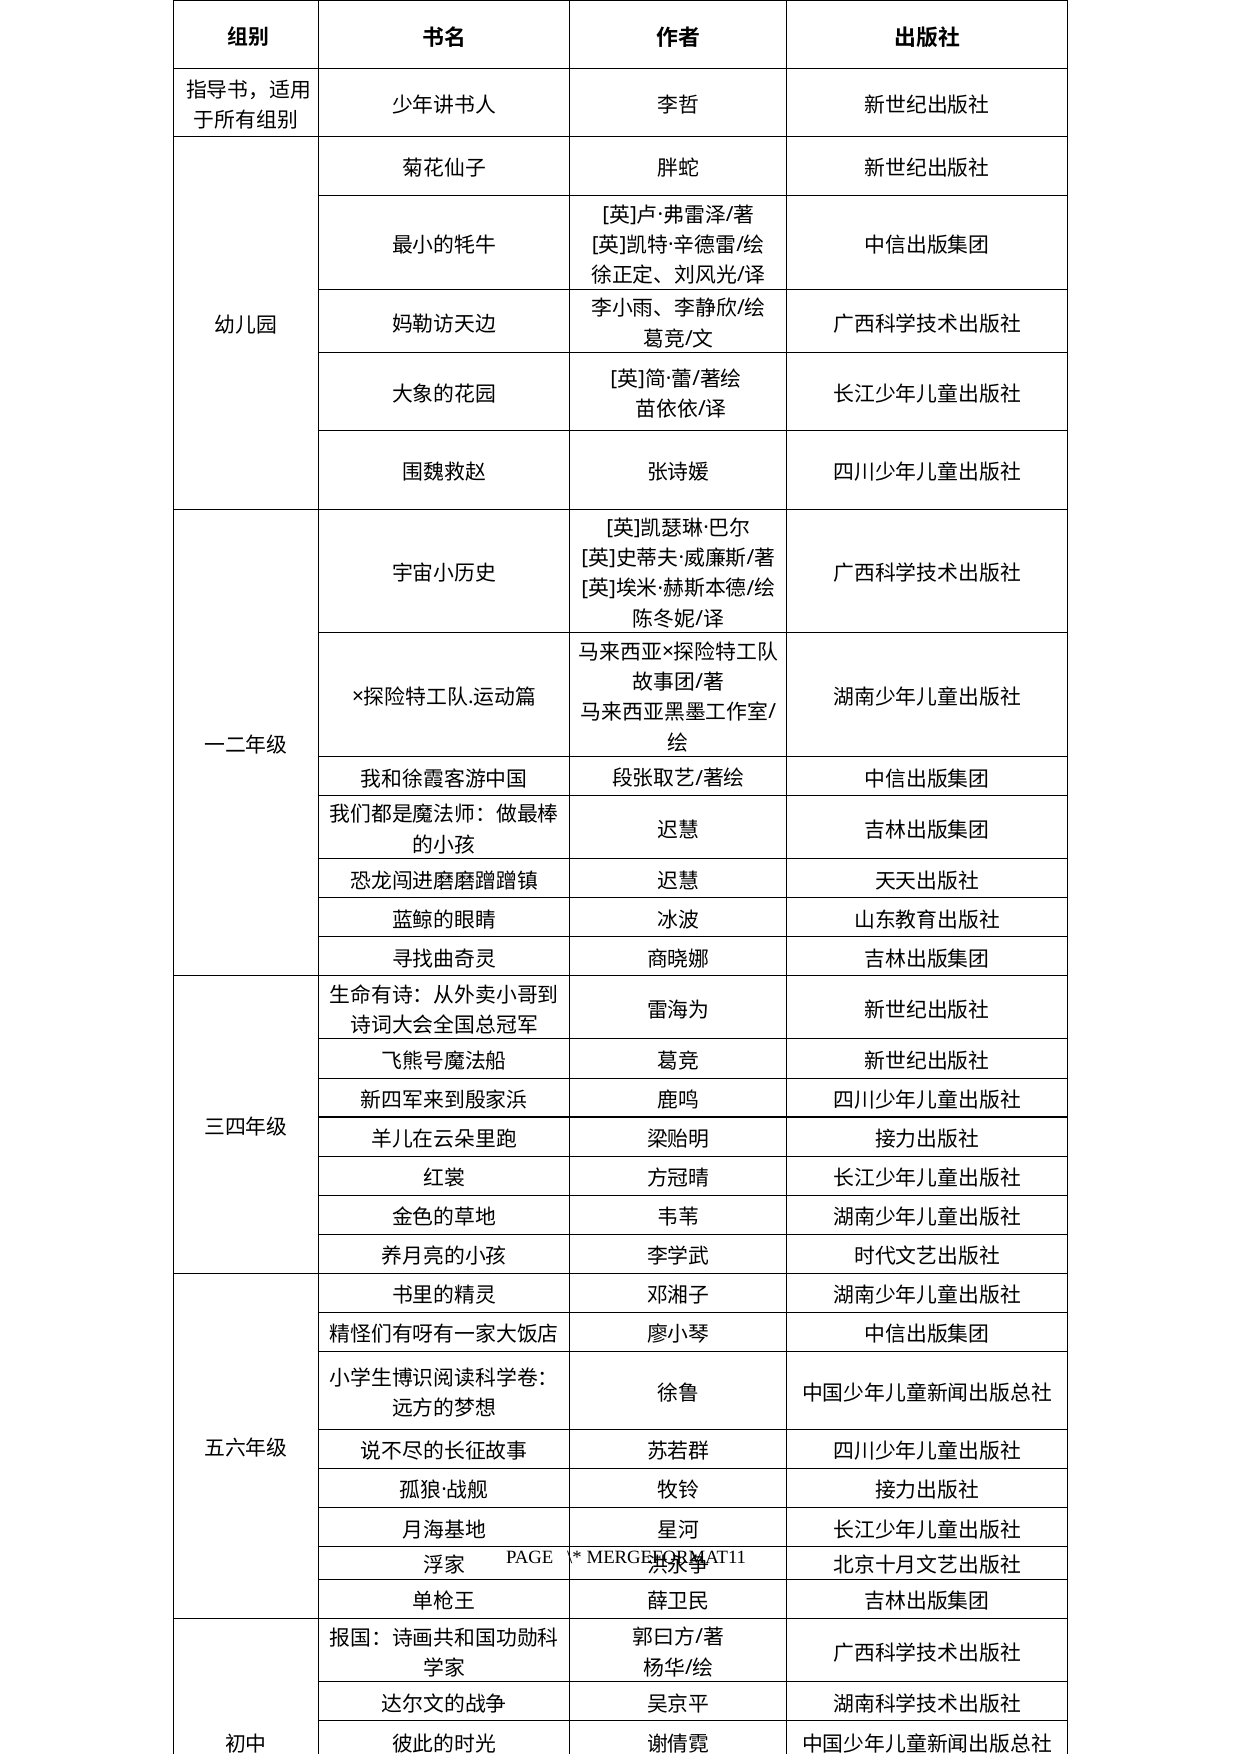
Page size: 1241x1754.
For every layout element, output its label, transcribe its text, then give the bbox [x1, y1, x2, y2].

table_cell 方冠晴 [570, 1157, 786, 1194]
table_cell 新四军来到殷家浜 [319, 1079, 569, 1116]
table_cell 迟慧 [570, 796, 786, 858]
table_header 书名 [319, 1, 569, 68]
table_cell 吉林出版集团 [787, 937, 1067, 975]
table_cell 时代文艺出版社 [787, 1235, 1067, 1273]
table_cell 牧铃 [570, 1469, 786, 1507]
table_cell 雷海为 [570, 976, 786, 1038]
table_cell 新世纪出版社 [787, 137, 1067, 195]
table_cell 红裳 [319, 1157, 569, 1194]
table_cell 蓝鲸的眼睛 [319, 898, 569, 936]
table_cell [英]简·蕾/著绘 苗依依/译 [570, 353, 786, 430]
table_cell 广西科学技术出版社 [787, 510, 1067, 632]
table_cell 广西科学技术出版社 [787, 1619, 1067, 1681]
table_cell 生命有诗：从外卖小哥到诗词大会全国总冠军 [319, 976, 569, 1038]
table_cell 中国少年儿童新闻出版总社 [787, 1352, 1067, 1429]
table_cell 初中 [174, 1619, 318, 1754]
table_cell 迟慧 [570, 859, 786, 897]
table_cell 中国少年儿童新闻出版总社 [787, 1721, 1067, 1754]
table_cell 长江少年儿童出版社 [787, 353, 1067, 430]
table_cell 飞熊号魔法船 [319, 1039, 569, 1077]
table_cell [英]凯瑟琳·巴尔 [英]史蒂夫·威廉斯/著 [英]埃米·赫斯本德/绘 陈冬妮/译 [570, 510, 786, 632]
table_cell 围魏救赵 [319, 431, 569, 508]
table_cell 小学生博识阅读科学卷：远方的梦想 [319, 1352, 569, 1429]
table_cell 书里的精灵 [319, 1274, 569, 1312]
table_cell 新世纪出版社 [787, 976, 1067, 1038]
table_cell 最小的牦牛 [319, 196, 569, 289]
table_cell 山东教育出版社 [787, 898, 1067, 936]
table_cell 单枪王 [319, 1580, 569, 1618]
table_cell 羊儿在云朵里跑 [319, 1118, 569, 1156]
table_cell 马来西亚×探险特工队故事团/著 马来西亚黑墨工作室/绘 [570, 633, 786, 756]
table_cell 吉林出版集团 [787, 796, 1067, 858]
table_cell 四川少年儿童出版社 [787, 1430, 1067, 1468]
table_header 出版社 [787, 1, 1067, 68]
table_cell 大象的花园 [319, 353, 569, 430]
table_cell 彼此的时光 [319, 1721, 569, 1754]
table_cell 恐龙闯进磨磨蹭蹭镇 [319, 859, 569, 897]
table_cell 星河 [570, 1508, 786, 1546]
table_cell 郭曰方/著 杨华/绘 [570, 1619, 786, 1681]
table_cell 孤狼·战舰 [319, 1469, 569, 1507]
table_cell 胖蛇 [570, 137, 786, 195]
table_cell 吴京平 [570, 1682, 786, 1720]
table_cell 说不尽的长征故事 [319, 1430, 569, 1468]
table_cell 指导书，适用于所有组别 [174, 69, 318, 136]
table_cell 苏若群 [570, 1430, 786, 1468]
table_cell 寻找曲奇灵 [319, 937, 569, 975]
table_cell 我们都是魔法师：做最棒的小孩 [319, 796, 569, 858]
table_cell 四川少年儿童出版社 [787, 1079, 1067, 1116]
table_cell 月海基地 [319, 1508, 569, 1546]
table_cell 薛卫民 [570, 1580, 786, 1618]
table_cell 养月亮的小孩 [319, 1235, 569, 1273]
table_cell ×探险特工队.运动篇 [319, 633, 569, 756]
table_cell 鹿鸣 [570, 1079, 786, 1116]
table_cell [英]卢·弗雷泽/著 [英]凯特·辛德雷/绘 徐正定、刘风光/译 [570, 196, 786, 289]
table_cell 洪永争 [570, 1547, 786, 1579]
table_cell 精怪们有呀有一家大饭店 [319, 1313, 569, 1351]
table_cell 宇宙小历史 [319, 510, 569, 632]
table_cell 商晓娜 [570, 937, 786, 975]
table_cell 新世纪出版社 [787, 1039, 1067, 1077]
table_cell 接力出版社 [787, 1469, 1067, 1507]
table_cell 梁贻明 [570, 1118, 786, 1156]
table_cell 张诗媛 [570, 431, 786, 508]
table_cell 长江少年儿童出版社 [787, 1157, 1067, 1194]
table_cell 湖南少年儿童出版社 [787, 633, 1067, 756]
table_cell 我和徐霞客游中国 [319, 757, 569, 795]
table_cell 四川少年儿童出版社 [787, 431, 1067, 508]
table_cell 天天出版社 [787, 859, 1067, 897]
table_cell 接力出版社 [787, 1118, 1067, 1156]
table_header 作者 [570, 1, 786, 68]
table_cell 李哲 [570, 69, 786, 136]
table_cell 五六年级 [174, 1274, 318, 1618]
table_cell 幼儿园 [174, 137, 318, 508]
table_cell 达尔文的战争 [319, 1682, 569, 1720]
table_cell 湖南科学技术出版社 [787, 1682, 1067, 1720]
table_cell 中信出版集团 [787, 196, 1067, 289]
table_cell 金色的草地 [319, 1196, 569, 1234]
table_cell 李学武 [570, 1235, 786, 1273]
table_cell 北京十月文艺出版社 [787, 1547, 1067, 1579]
table_cell 浮家 [319, 1547, 569, 1579]
table_cell 湖南少年儿童出版社 [787, 1196, 1067, 1234]
table_cell 谢倩霓 [570, 1721, 786, 1754]
table_cell 李小雨、李静欣/绘 葛竞/文 [570, 290, 786, 352]
table_cell 徐鲁 [570, 1352, 786, 1429]
table_cell 段张取艺/著绘 [570, 757, 786, 795]
table_cell 新世纪出版社 [787, 69, 1067, 136]
table_cell 报国：诗画共和国功勋科学家 [319, 1619, 569, 1681]
table_cell 湖南少年儿童出版社 [787, 1274, 1067, 1312]
table_cell 冰波 [570, 898, 786, 936]
table_cell 廖小琴 [570, 1313, 786, 1351]
table_cell 韦苇 [570, 1196, 786, 1234]
table_cell 少年讲书人 [319, 69, 569, 136]
table_cell 中信出版集团 [787, 757, 1067, 795]
table_cell 吉林出版集团 [787, 1580, 1067, 1618]
table_cell 妈勒访天边 [319, 290, 569, 352]
table_cell 葛竞 [570, 1039, 786, 1077]
table_cell 邓湘子 [570, 1274, 786, 1312]
table_header 组别 [174, 1, 318, 68]
table_cell 菊花仙子 [319, 137, 569, 195]
table_cell 三四年级 [174, 976, 318, 1273]
table_cell 长江少年儿童出版社 [787, 1508, 1067, 1546]
table_cell 广西科学技术出版社 [787, 290, 1067, 352]
table_cell 中信出版集团 [787, 1313, 1067, 1351]
table_cell 一二年级 [174, 510, 318, 975]
